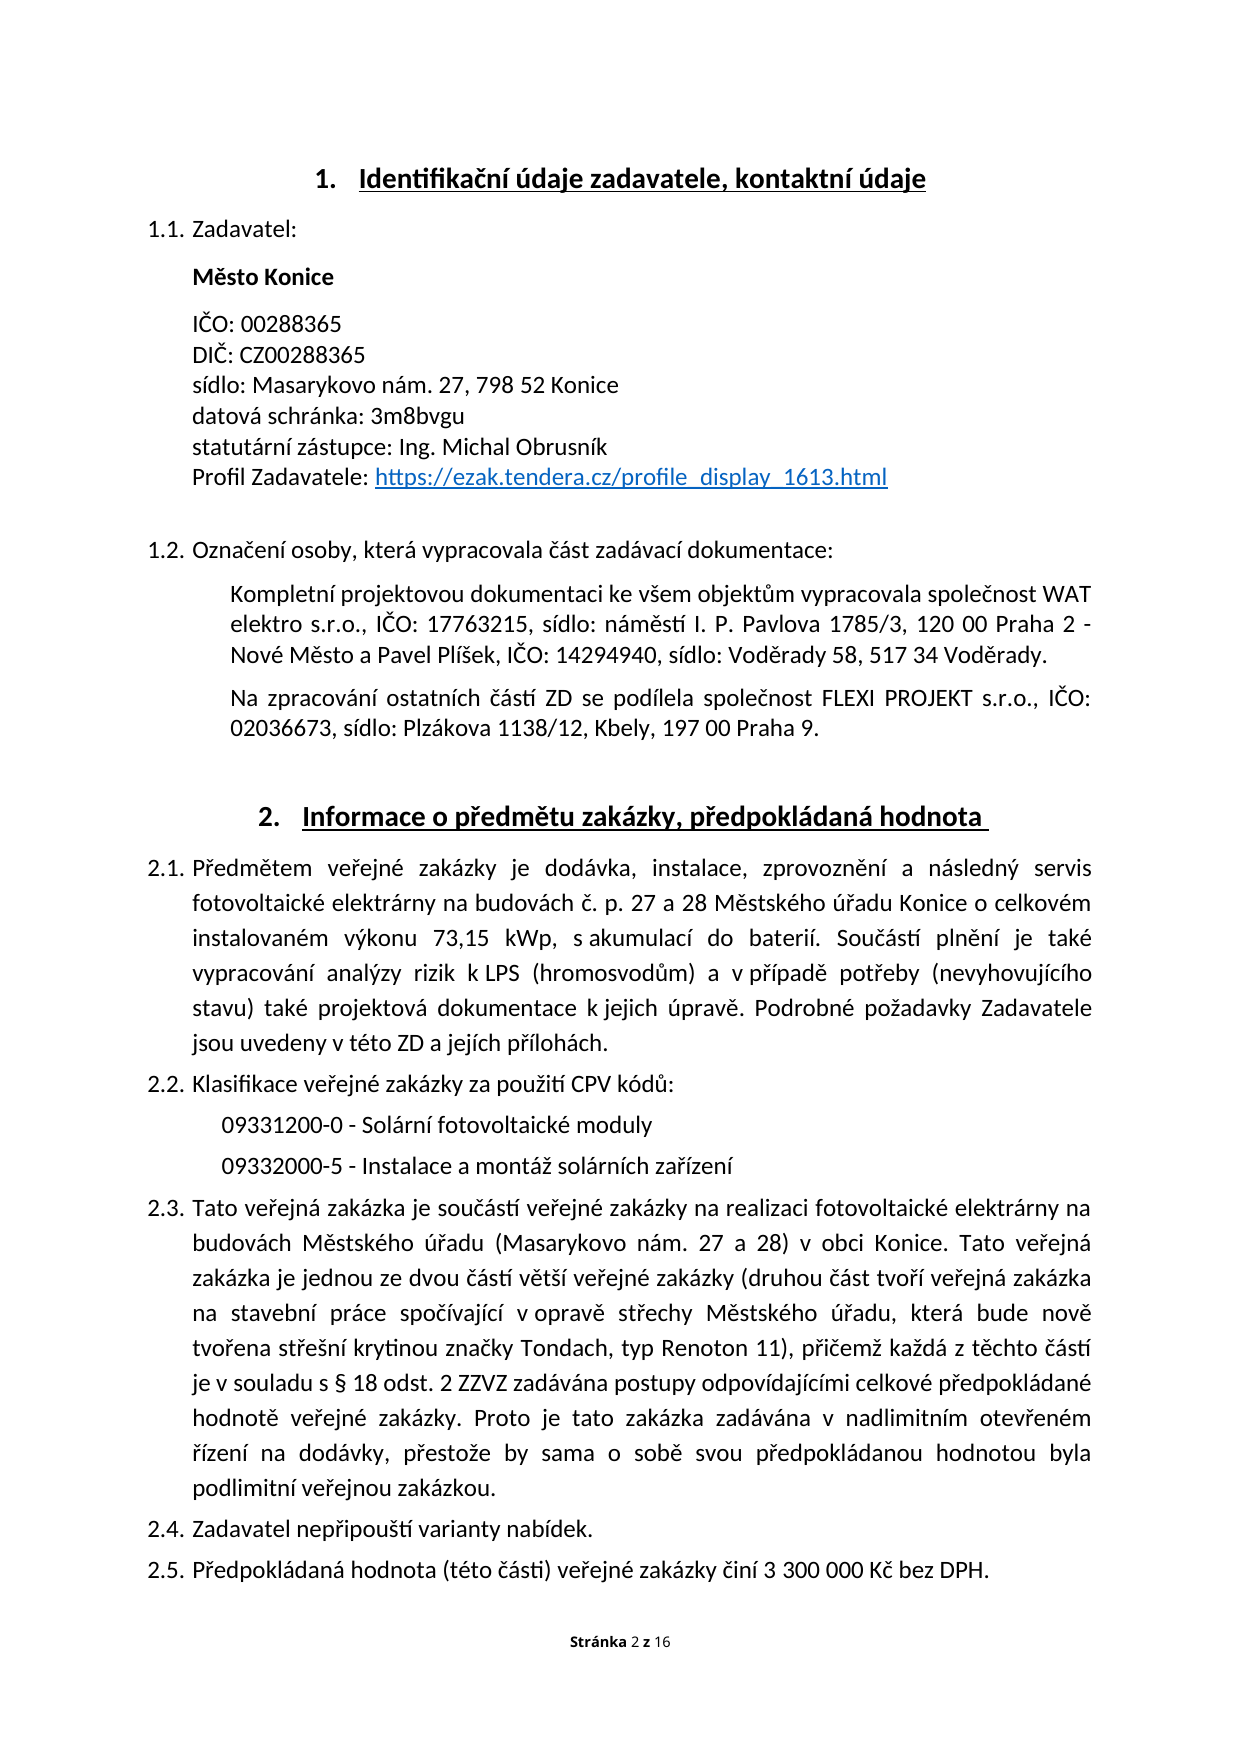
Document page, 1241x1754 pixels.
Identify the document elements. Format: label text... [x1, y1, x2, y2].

text 09332000-5 - Instalace a montáž solárních zařízení [221, 1151, 1093, 1181]
subtitle Zadavatel: [147, 213, 1093, 244]
text DIČ: CZ00288365 [192, 339, 1093, 369]
list Zadavatel nepřipouští varianty nabídek. [147, 1513, 1093, 1543]
subtitle Informace o předmětu zakázky, předpokládaná hodnota [148, 798, 1093, 834]
list Předmětem veřejné zakázky je dodávka, instalace, zprovoznění a následný servis fotovoltaické elektrárny na budovách č. p. 27 a 28 Městského úřadu Konice o celkovém instalovaném výkonu 73,15 kWp, s akumulací do baterií. Součástí plnění je také vypracování analýzy rizik k LPS (hromosvodům) a v případě potřeby (nevyhovujícího stavu) také projektová dokumentace k jejich úpravě. Podrobné požadavky Zadavatele jsou uvedeny v této ZD a jejích přílohách. [147, 852, 1093, 1057]
text statutární zástupce: Ing. Michal Obrusník [192, 431, 1093, 461]
subtitle Město Konice [192, 261, 1093, 292]
list Klasifikace veřejné zakázky za použití CPV kódů: [147, 1068, 1093, 1098]
subtitle Identifikační údaje zadavatele, kontaktní údaje [148, 160, 1093, 196]
text 09331200-0 - Solární fotovoltaické moduly [221, 1109, 1093, 1140]
text Kompletní projektovou dokumentaci ke všem objektům vypracovala společnost WAT elektro s.r.o., IČO: 17763215, sídlo: náměstí I. P. Pavlova 1785/3, 120 00 Praha 2 - Nové Město a Pavel Plíšek, IČO: 14294940, sídlo: Voděrady 58, 517 34 Voděrady. [230, 578, 1093, 669]
list Tato veřejná zakázka je součástí veřejné zakázky na realizaci fotovoltaické elektrárny na budovách Městského úřadu (Masarykovo nám. 27 a 28) v obci Konice. Tato veřejná zakázka je jednou ze dvou částí větší veřejné zakázky (druhou část tvoří veřejná zakázka na stavební práce spočívající v opravě střechy Městského úřadu, která bude nově tvořena střešní krytinou značky Tondach, typ Renoton 11), přičemž každá z těchto částí je v souladu s § 18 odst. 2 ZZVZ zadávána postupy odpovídajícími celkové předpokládané hodnotě veřejné zakázky. Proto je tato zakázka zadávána v nadlimitním otevřeném řízení na dodávky, přestože by sama o sobě svou předpokládanou hodnotou byla podlimitní veřejnou zakázkou. [147, 1192, 1093, 1502]
text Profil Zadavatele: https://ezak.tendera.cz/profile_display_1613.html [192, 461, 1093, 492]
list Předpokládaná hodnota (této části) veřejné zakázky činí 3 300 000 Kč bez DPH. [147, 1554, 1093, 1585]
list Označení osoby, která vypracovala část zadávací dokumentace: [147, 535, 1093, 565]
text IČO: 00288365 [192, 308, 1093, 339]
text sídlo: Masarykovo nám. 27, 798 52 Konice [192, 369, 1093, 400]
text Na zpracování ostatních částí ZD se podílela společnost FLEXI PROJEKT s.r.o., IČO: 02036673, sídlo: Plzákova 1138/12, Kbely, 197 00 Praha 9. [230, 682, 1093, 743]
text datová schránka: 3m8bvgu [192, 400, 1093, 431]
